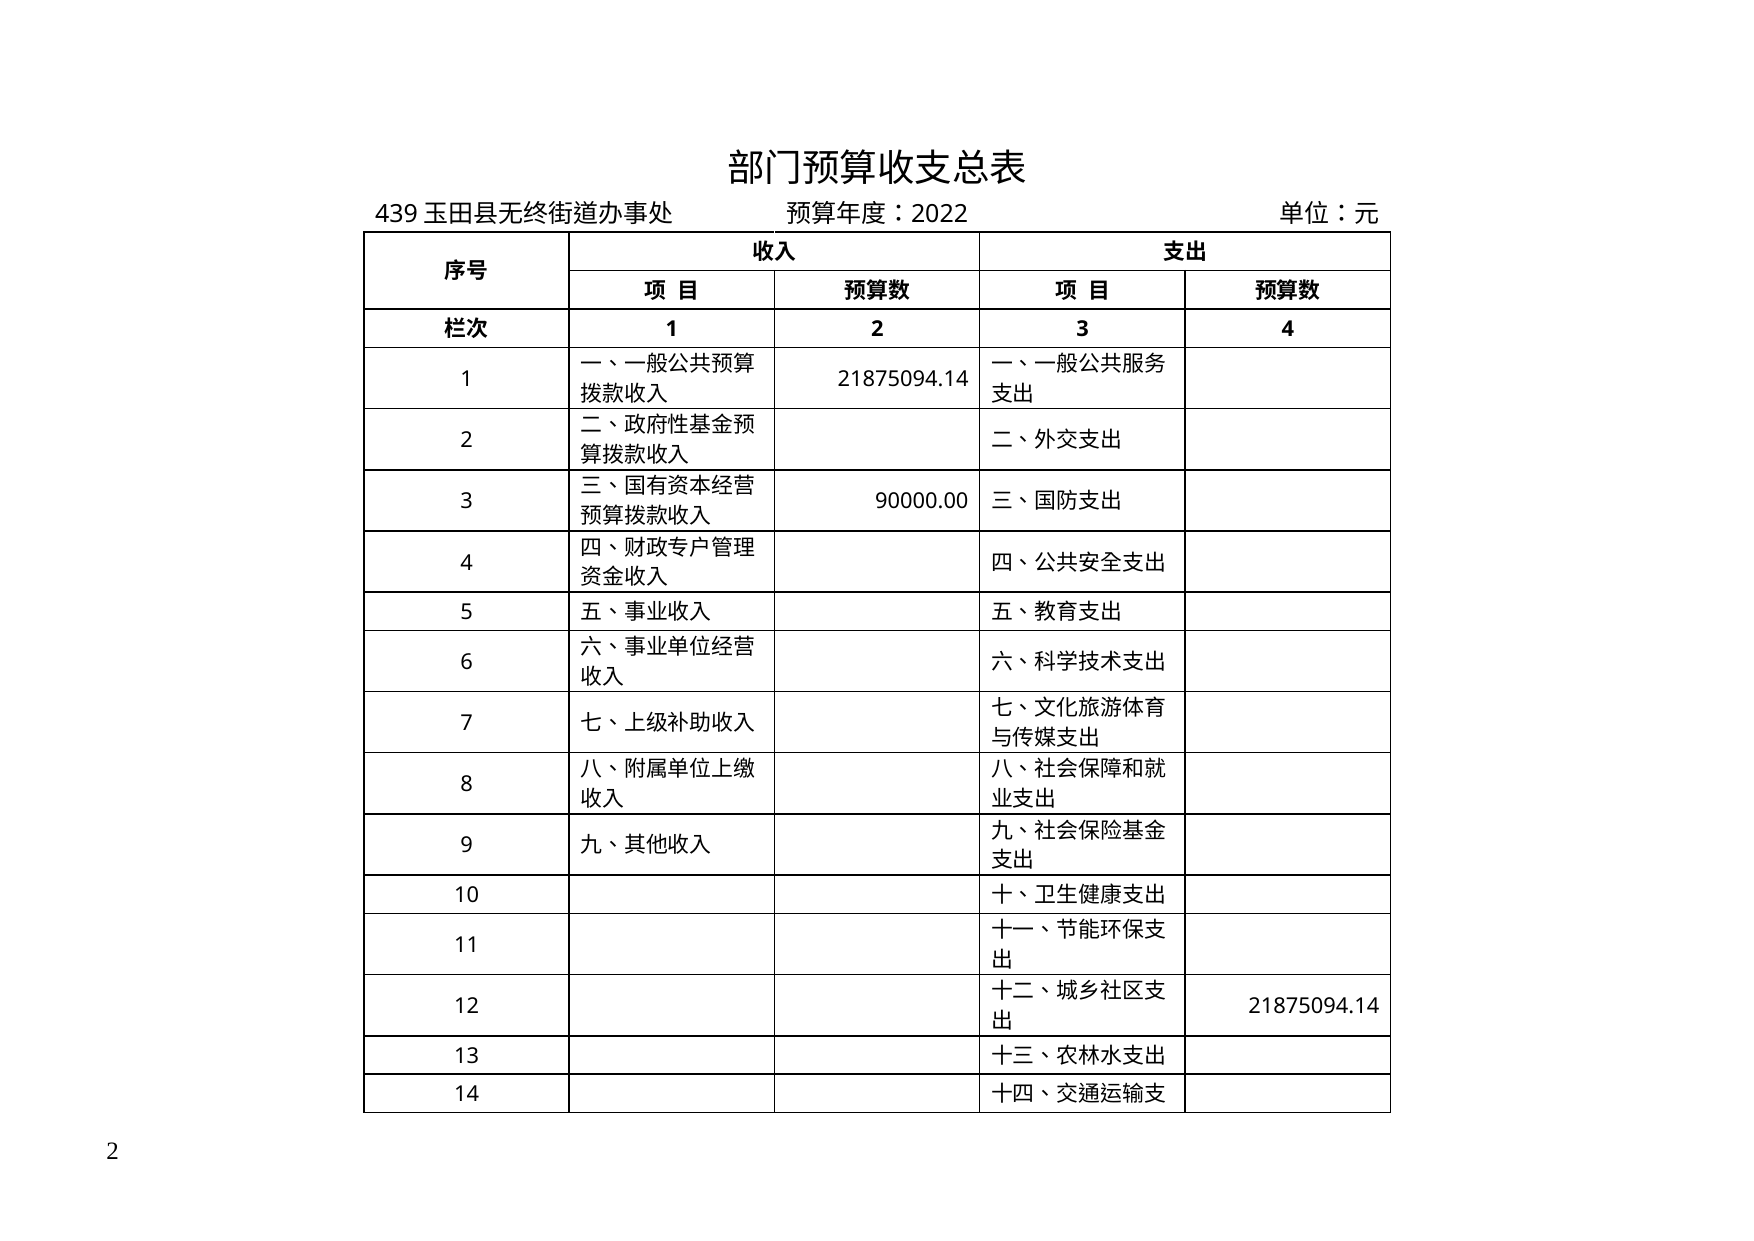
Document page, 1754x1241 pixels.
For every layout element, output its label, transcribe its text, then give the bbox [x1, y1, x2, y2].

table_cell [1186, 753, 1390, 813]
table_cell [1186, 1037, 1390, 1073]
table_cell [1186, 348, 1390, 408]
table_cell 七、文化旅游体育与传媒支出 [980, 692, 1184, 752]
table_cell [775, 1075, 979, 1112]
table_cell 十四、交通运输支出 [980, 1075, 1184, 1112]
table_cell 十三、农林水支出 [980, 1037, 1184, 1073]
table_cell 七、上级补助收入 [570, 692, 774, 752]
table_cell 项 目 [980, 271, 1184, 308]
table_cell 项 目 [570, 271, 774, 308]
table_cell 3 [980, 310, 1184, 347]
table_cell [570, 1037, 774, 1073]
table_cell 二、外交支出 [980, 409, 1184, 469]
table_cell [1186, 692, 1390, 752]
table_cell 2 [775, 310, 979, 347]
table_cell 五、教育支出 [980, 593, 1184, 629]
table_cell 九、社会保险基金支出 [980, 815, 1184, 874]
table_cell [570, 914, 774, 974]
table_cell 四、财政专户管理资金收入 [570, 532, 774, 591]
text 部门预算收支总表 [106, 142, 1648, 193]
table_cell 3 [365, 471, 568, 530]
table_cell [570, 876, 774, 913]
table_cell [775, 1037, 979, 1073]
table_cell 支出 [980, 233, 1390, 270]
table_cell 八、附属单位上缴收入 [570, 753, 774, 813]
table_cell [1186, 471, 1390, 530]
table_cell 14 [365, 1075, 568, 1112]
table_cell 21875094.14 [775, 348, 979, 408]
table_cell 二、政府性基金预算拨款收入 [570, 409, 774, 469]
table_cell 2 [365, 409, 568, 469]
table_cell [775, 409, 979, 469]
table_cell 8 [365, 753, 568, 813]
table_cell 八、社会保障和就业支出 [980, 753, 1184, 813]
table_cell 预算数 [775, 271, 979, 308]
table_header 439玉田县无终街道办事处 [365, 195, 774, 231]
table_cell [1186, 914, 1390, 974]
table_cell [1186, 532, 1390, 591]
table_cell 四、公共安全支出 [980, 532, 1184, 591]
table_cell [775, 692, 979, 752]
table_cell [775, 876, 979, 913]
table_cell 1 [570, 310, 774, 347]
table_cell 10 [365, 876, 568, 913]
table_cell 栏次 [365, 310, 568, 347]
table_cell [775, 593, 979, 629]
table_cell 六、事业单位经营收入 [570, 631, 774, 691]
table_header 单位：元 [980, 195, 1390, 231]
table_cell 三、国防支出 [980, 471, 1184, 530]
table_cell [775, 914, 979, 974]
table_cell [775, 631, 979, 691]
table_cell 4 [365, 532, 568, 591]
table_cell 4 [1186, 310, 1390, 347]
table_cell 一、一般公共预算拨款收入 [570, 348, 774, 408]
table_cell [775, 815, 979, 874]
table_cell 五、事业收入 [570, 593, 774, 629]
table_cell 一、一般公共服务支出 [980, 348, 1184, 408]
table_cell [1186, 815, 1390, 874]
table_cell [775, 532, 979, 591]
table_cell [570, 975, 774, 1035]
table_cell 1 [365, 348, 568, 408]
table_cell 7 [365, 692, 568, 752]
table_header 预算年度：2022 [775, 195, 979, 231]
table_cell [775, 975, 979, 1035]
table_cell 13 [365, 1037, 568, 1073]
table_cell 序号 [365, 233, 568, 308]
table_cell [1186, 631, 1390, 691]
table_cell 5 [365, 593, 568, 629]
table_cell [775, 753, 979, 813]
table_cell [570, 1075, 774, 1112]
table_cell [1186, 876, 1390, 913]
table_cell 三、国有资本经营预算拨款收入 [570, 471, 774, 530]
table_cell [1186, 1075, 1390, 1112]
table_cell [1186, 409, 1390, 469]
table_cell 十一、节能环保支出 [980, 914, 1184, 974]
table_cell 21875094.14 [1186, 975, 1390, 1035]
table_cell 九、其他收入 [570, 815, 774, 874]
table_cell 9 [365, 815, 568, 874]
table_cell 90000.00 [775, 471, 979, 530]
table_cell 收入 [570, 233, 979, 270]
table_cell 预算数 [1186, 271, 1390, 308]
table_cell 十二、城乡社区支出 [980, 975, 1184, 1035]
table_cell 12 [365, 975, 568, 1035]
table_cell [1186, 593, 1390, 629]
table_cell 六、科学技术支出 [980, 631, 1184, 691]
table_cell 十、卫生健康支出 [980, 876, 1184, 913]
table_cell 11 [365, 914, 568, 974]
table_cell 6 [365, 631, 568, 691]
